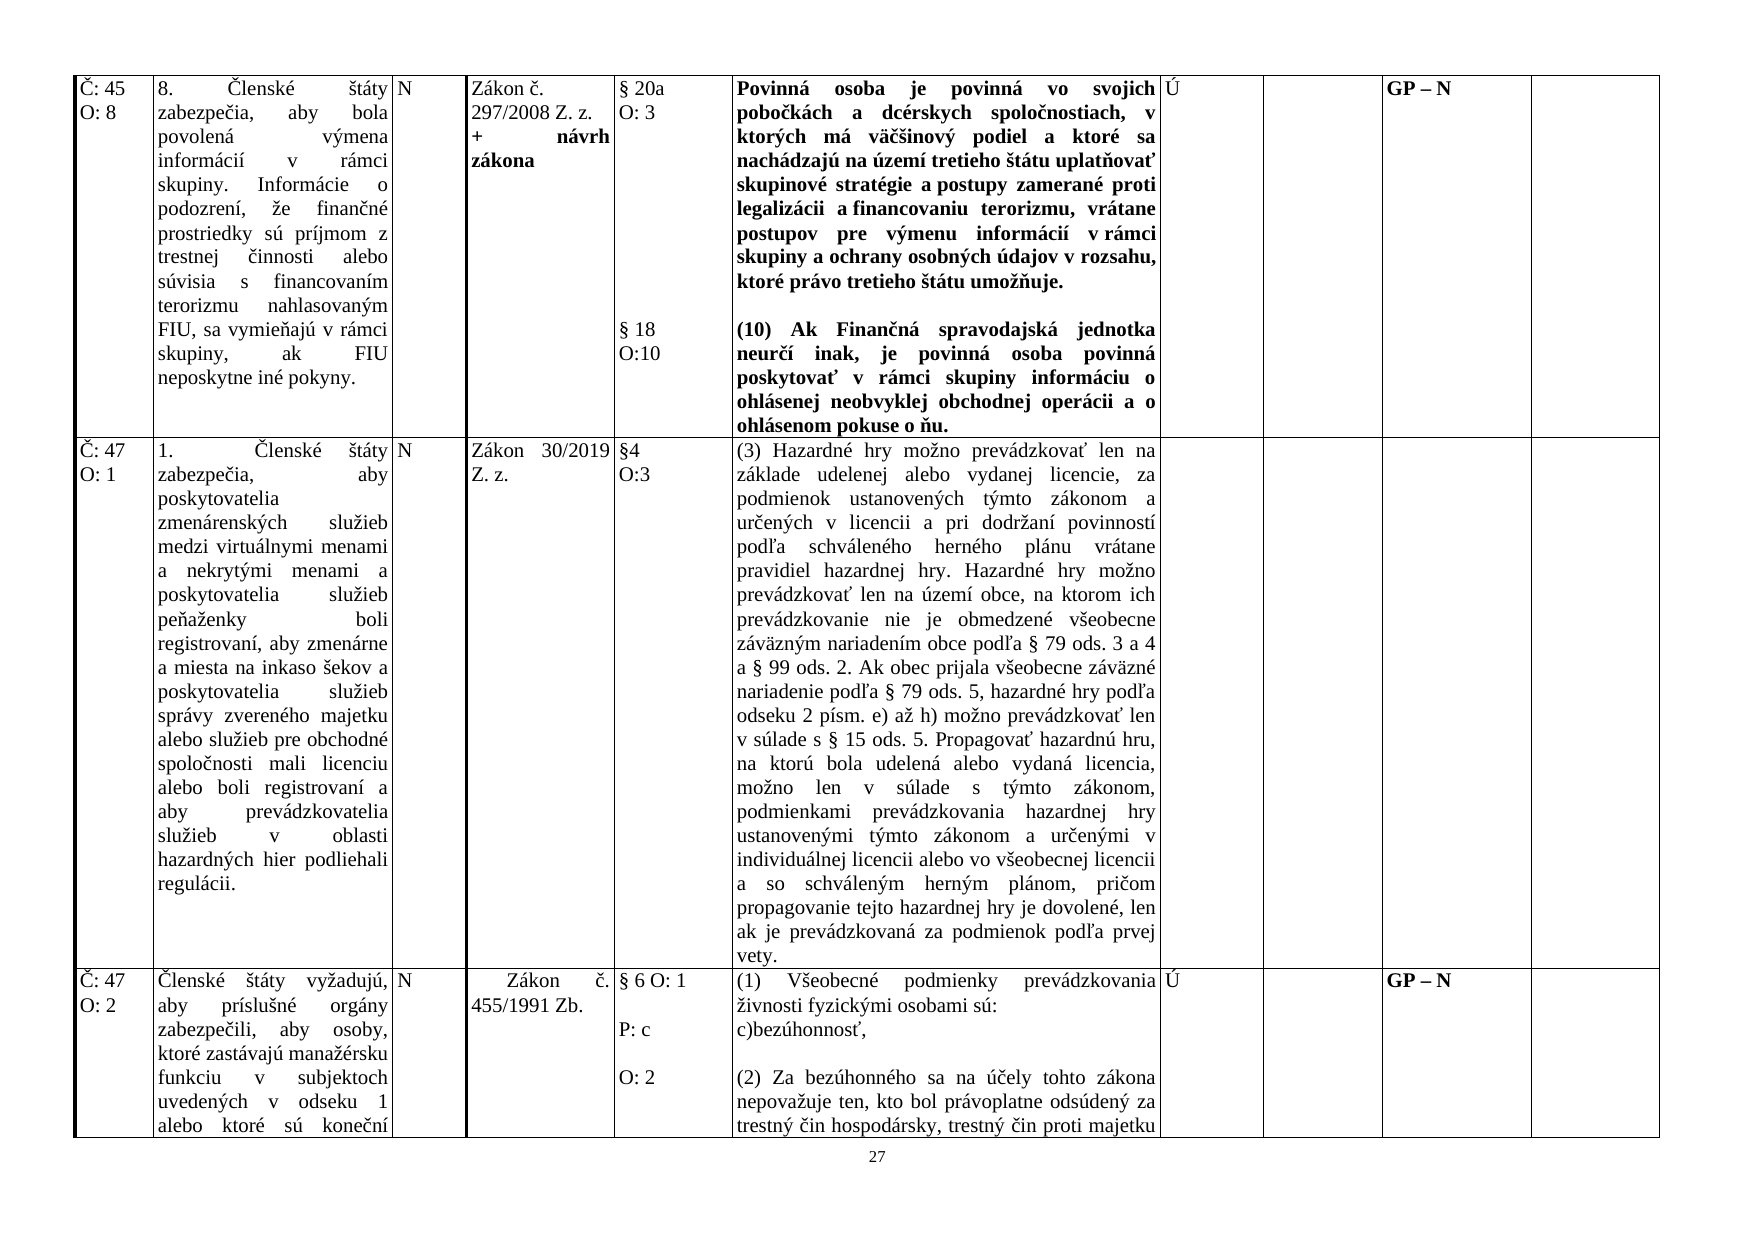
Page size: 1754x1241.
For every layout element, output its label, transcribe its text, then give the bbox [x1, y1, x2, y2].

table_cell (3) Hazardné hry možno prevádzkovať len na základe udelenej alebo vydanej licencie, za podmienok ustanovených týmto zákonom a určených v licencii a pri dodržaní povinností podľa schváleného herného plánu vrátane pravidiel hazardnej hry. Hazardné hry možno prevádzkovať len na území obce, na ktorom ich prevádzkovanie nie je obmedzené všeobecne záväzným nariadením obce podľa § 79 ods. 3 a 4 a § 99 ods. 2. Ak obec prijala všeobecne záväzné nariadenie podľa § 79 ods. 5, hazardné hry podľa odseku 2 písm. e) až h) možno prevádzkovať len v súlade s § 15 ods. 5. Propagovať hazardnú hru, na ktorú bola udelená alebo vydaná licencia, možno len v súlade s týmto zákonom, podmienkami prevádzkovania hazardnej hry ustanovenými týmto zákonom a určenými v individuálnej licencii alebo vo všeobecnej licencii a so schváleným herným plánom, pričom propagovanie tejto hazardnej hry je dovolené, len ak je prevádzkovaná za podmienok podľa prvej vety. [733, 438, 1160, 967]
table_cell N [393, 438, 465, 967]
table_cell GP – N [1383, 76, 1531, 437]
table_cell Ú [1161, 969, 1263, 1137]
table_cell 8. Členské štáty zabezpečia, aby bola povolená výmena informácií v rámci skupiny. Informácie o podozrení, že finančné prostriedky sú príjmom z trestnej činnosti alebo súvisia s financovaním terorizmu nahlasovaným FIU, sa vymieňajú v rámci skupiny, ak FIU neposkytne iné pokyny. [154, 76, 392, 437]
table_cell [1264, 438, 1382, 967]
table_cell N [393, 76, 465, 437]
table_cell Zákon č. 297/2008 Z. z. + návrh zákona [468, 76, 614, 437]
table_cell § 20a O: 3 § 18 O:10 [615, 76, 732, 437]
table_cell Zákon 30/2019 Z. z. [468, 438, 614, 967]
table_cell [1532, 438, 1659, 967]
table_cell [1264, 969, 1382, 1137]
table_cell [615, 969, 732, 1137]
table_cell §4 O:3 [615, 438, 732, 967]
table_cell 1. Členské štáty zabezpečia, aby poskytovatelia zmenárenských služieb medzi virtuálnymi menami a nekrytými menami a poskytovatelia služieb peňaženky boli registrovaní, aby zmenárne a miesta na inkaso šekov a poskytovatelia služieb správy zvereného majetku alebo služieb pre obchodné spoločnosti mali licenciu alebo boli registrovaní a aby prevádzkovatelia služieb v oblasti hazardných hier podliehali regulácii. [154, 438, 392, 967]
table_cell Č: 47 O: 2 [77, 969, 153, 1137]
table_cell [1264, 76, 1382, 437]
table_cell [1383, 438, 1531, 967]
table_cell Č: 47 O: 1 [77, 438, 153, 967]
table_cell [1532, 969, 1659, 1137]
table_cell Ú [1161, 76, 1263, 437]
table_cell GP – N [1383, 969, 1531, 1137]
table_cell [1161, 438, 1263, 967]
table_cell Č: 45 O: 8 [77, 76, 153, 437]
table_cell N [393, 969, 465, 1137]
table_cell Povinná osoba je povinná vo svojich pobočkách a dcérskych spoločnostiach, v ktorých má väčšinový podiel a ktoré sa nachádzajú na území tretieho štátu uplatňovať skupinové stratégie a postupy zamerané proti legalizácii a financovaniu terorizmu, vrátane postupov pre výmenu informácií v rámci skupiny a ochrany osobných údajov v rozsahu, ktoré právo tretieho štátu umožňuje. (10) Ak Finančná spravodajská jednotka neurčí inak, je povinná osoba povinná poskytovať v rámci skupiny informáciu o ohlásenej neobvyklej obchodnej operácii a o ohlásenom pokuse o ňu. [733, 76, 1160, 437]
table_cell [1532, 76, 1659, 437]
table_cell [154, 969, 392, 1137]
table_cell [468, 969, 614, 1137]
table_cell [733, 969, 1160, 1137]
